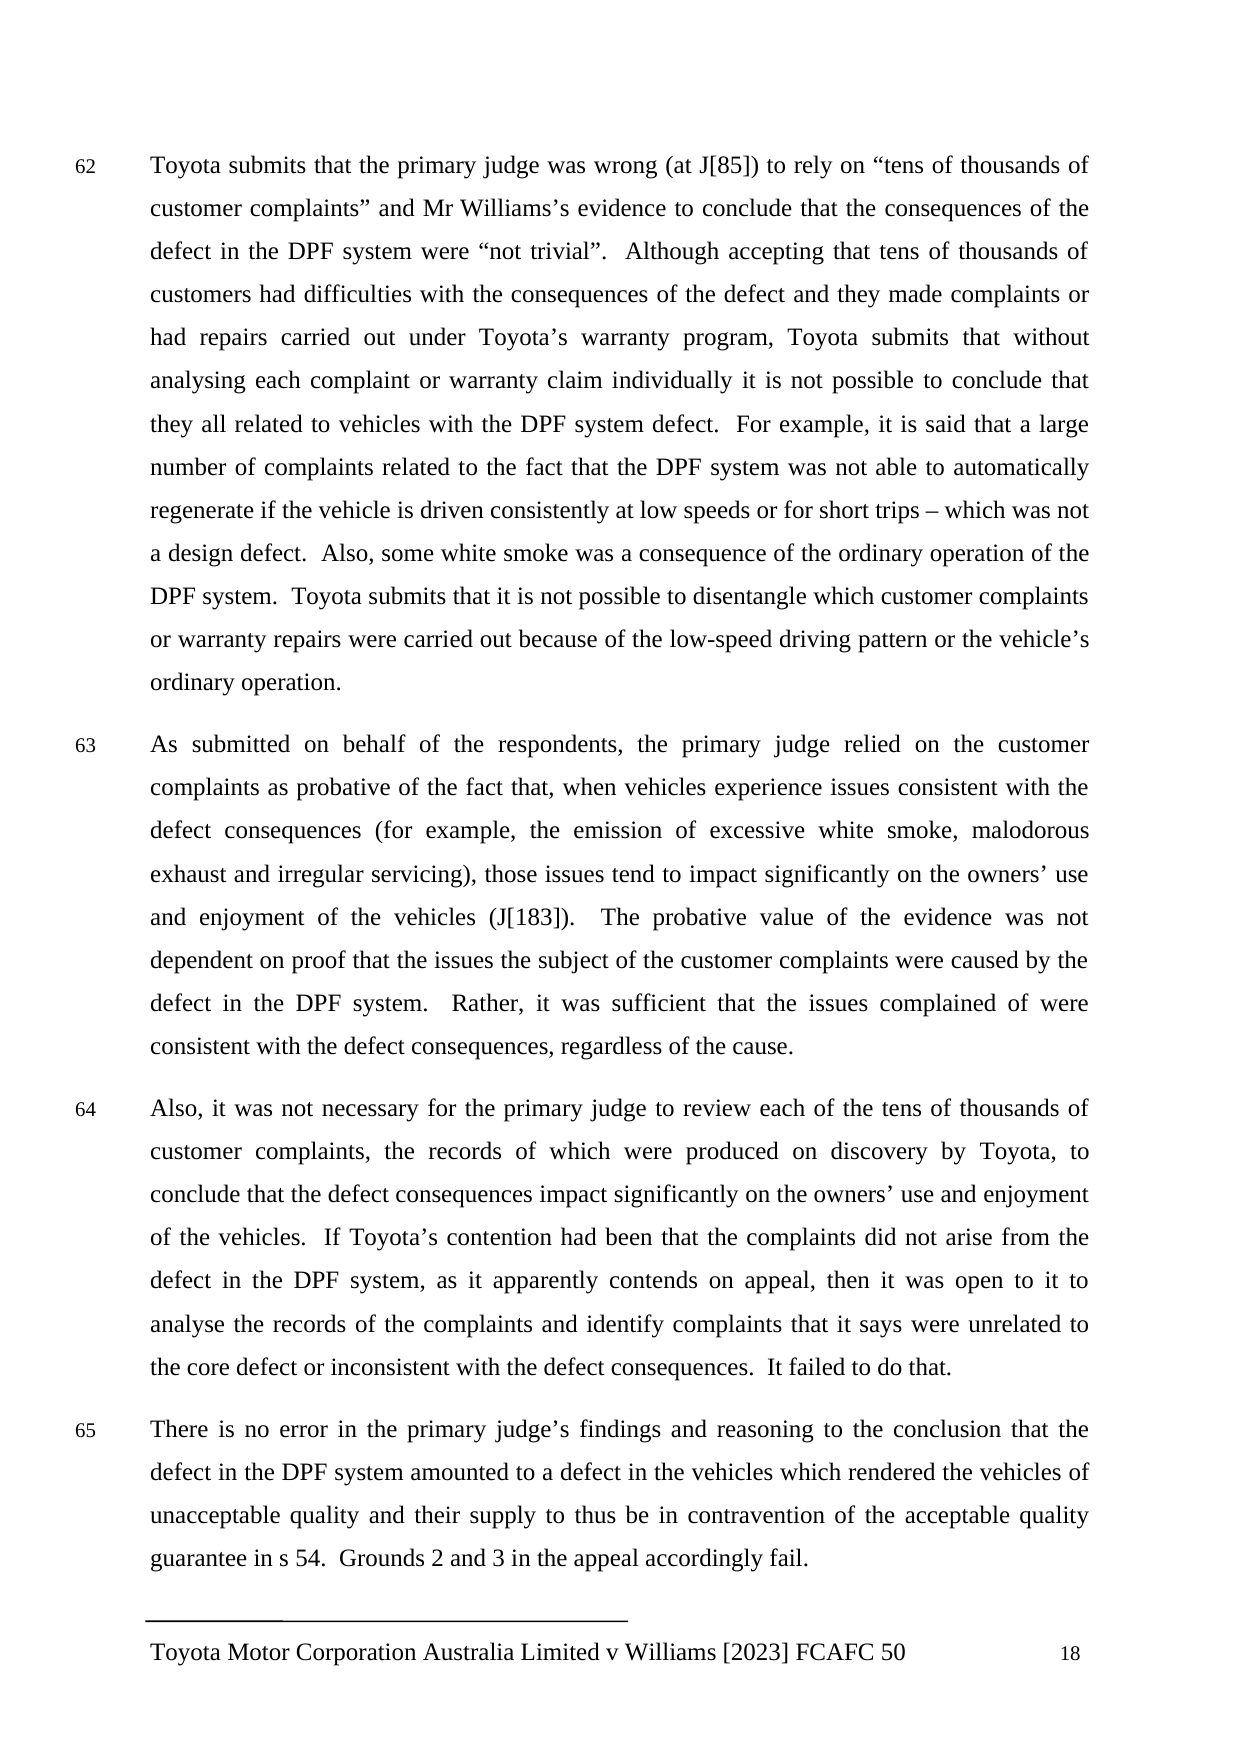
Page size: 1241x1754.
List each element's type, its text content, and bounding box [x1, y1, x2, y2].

list Also, it was not necessary for the primary judge to review each of the tens of thousands of customer complaints, the records of which were produced on discovery by Toyota, to conclude that the defect consequences impact significantly on the owners’ use and enjoyment of the vehicles. If Toyota’s contention had been that the complaints did not arise from the defect in the DPF system, as it apparently contends on appeal, then it was open to it to analyse the records of the complaints and identify complaints that it says were unrelated to the core defect or inconsistent with the defect consequences. It failed to do that. [75, 1093, 1090, 1381]
list Toyota submits that the primary judge was wrong (at J[85]) to rely on “tens of thousands of customer complaints” and Mr Williams’s evidence to conclude that the consequences of the defect in the DPF system were “not trivial”. Although accepting that tens of thousands of customers had difficulties with the consequences of the defect and they made complaints or had repairs carried out under Toyota’s warranty program, Toyota submits that without analysing each complaint or warranty claim individually it is not possible to conclude that they all related to vehicles with the DPF system defect. For example, it is said that a large number of complaints related to the fact that the DPF system was not able to automatically regenerate if the vehicle is driven consistently at low speeds or for short trips – which was not a design defect. Also, some white smoke was a consequence of the ordinary operation of the DPF system. Toyota submits that it is not possible to disentangle which customer complaints or warranty repairs were carried out because of the low-speed driving pattern or the vehicle’s ordinary operation. [75, 150, 1090, 696]
list As submitted on behalf of the respondents, the primary judge relied on the customer complaints as probative of the fact that, when vehicles experience issues consistent with the defect consequences (for example, the emission of excessive white smoke, malodorous exhaust and irregular servicing), those issues tend to impact significantly on the owners’ use and enjoyment of the vehicles (J[183]). The probative value of the evidence was not dependent on proof that the issues the subject of the customer complaints were caused by the defect in the DPF system. Rather, it was sufficient that the issues complained of were consistent with the defect consequences, regardless of the cause. [75, 729, 1090, 1060]
list There is no error in the primary judge’s findings and reasoning to the conclusion that the defect in the DPF system amounted to a defect in the vehicles which rendered the vehicles of unacceptable quality and their supply to thus be in contravention of the acceptable quality guarantee in s 54. Grounds 2 and 3 in the appeal accordingly fail. [75, 1414, 1090, 1572]
